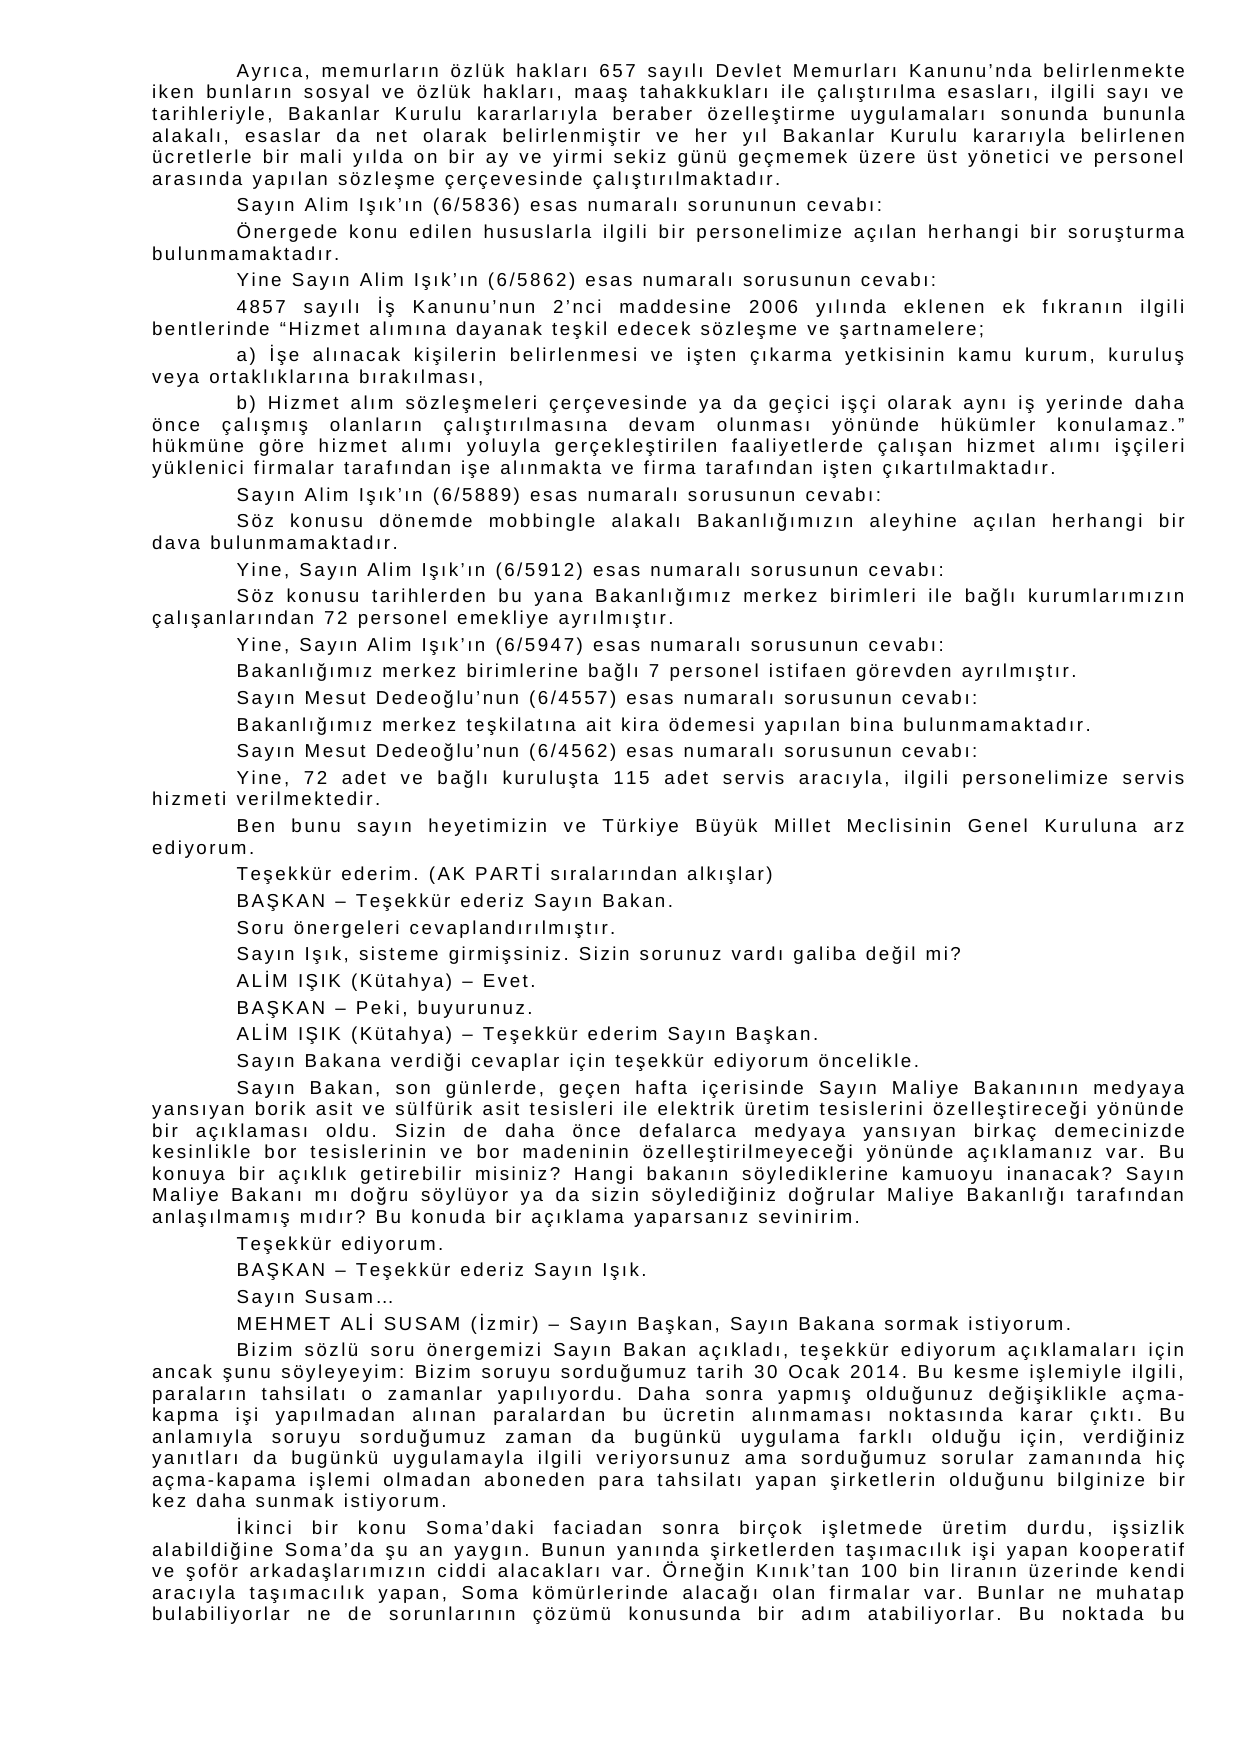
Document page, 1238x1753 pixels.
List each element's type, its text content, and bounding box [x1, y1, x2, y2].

text ALİM IŞIK (Kütahya) – Evet. [152, 970, 1186, 991]
text Bizim sözlü soru önergemizi Sayın Bakan açıkladı, teşekkür ediyorum açıklamaları için ancak şunu söyleyeyim: Bizim soruyu sorduğumuz tarih 30 Ocak 2014. Bu kesme işlemiyle ilgili, paraların tahsilatı o zamanlar yapılıyordu. Daha sonra yapmış olduğunuz değişiklikle açma-kapma işi yapılmadan alınan paralardan bu ücretin alınmaması noktasında karar çıktı. Bu anlamıyla soruyu sorduğumuz zaman da bugünkü uygulama farklı olduğu için, verdiğiniz yanıtları da bugünkü uygulamayla ilgili veriyorsunuz ama sorduğumuz sorular zamanında hiç açma-kapama işlemi olmadan aboneden para tahsilatı yapan şirketlerin olduğunu bilginize bir kez daha sunmak istiyorum. [152, 1339, 1186, 1512]
text Bakanlığımız merkez birimlerine bağlı 7 personel istifaen görevden ayrılmıştır. [152, 660, 1186, 682]
text Soru önergeleri cevaplandırılmıştır. [152, 916, 1186, 938]
text BAŞKAN – Teşekkür ederiz Sayın Işık. [152, 1259, 1186, 1281]
text BAŞKAN – Peki, buyurunuz. [152, 996, 1186, 1018]
text b) Hizmet alım sözleşmeleri çerçevesinde ya da geçici işçi olarak aynı iş yerinde daha önce çalışmış olanların çalıştırılmasına devam olunması yönünde hükümler konulamaz.” hükmüne göre hizmet alımı yoluyla gerçekleştirilen faaliyetlerde çalışan hizmet alımı işçileri yüklenici firmalar tarafından işe alınmakta ve firma tarafından işten çıkartılmaktadır. [152, 392, 1186, 478]
text Yine, Sayın Alim Işık’ın (6/5947) esas numaralı sorusunun cevabı: [152, 633, 1186, 655]
text Sayın Işık, sisteme girmişsiniz. Sizin sorunuz vardı galiba değil mi? [152, 943, 1186, 965]
text Sayın Bakana verdiği cevaplar için teşekkür ediyorum öncelikle. [152, 1050, 1186, 1071]
text Sayın Alim Işık’ın (6/5836) esas numaralı sorununun cevabı: [152, 194, 1186, 216]
text Yine, Sayın Alim Işık’ın (6/5912) esas numaralı sorusunun cevabı: [152, 558, 1186, 580]
text MEHMET ALİ SUSAM (İzmir) – Sayın Başkan, Sayın Bakana sormak istiyorum. [152, 1312, 1186, 1334]
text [152, 1517, 1186, 1624]
text Teşekkür ediyorum. [152, 1232, 1186, 1254]
text Ben bunu sayın heyetimizin ve Türkiye Büyük Millet Meclisinin Genel Kuruluna arz ediyorum. [152, 815, 1186, 858]
text Sayın Susam… [152, 1286, 1186, 1307]
text Sayın Bakan, son günlerde, geçen hafta içerisinde Sayın Maliye Bakanının medyaya yansıyan borik asit ve sülfürik asit tesisleri ile elektrik üretim tesislerini özelleştireceği yönünde bir açıklaması oldu. Sizin de daha önce defalarca medyaya yansıyan birkaç demecinizde kesinlikle bor tesislerinin ve bor madeninin özelleştirilmeyeceği yönünde açıklamanız var. Bu konuya bir açıklık getirebilir misiniz? Hangi bakanın söylediklerine kamuoyu inanacak? Sayın Maliye Bakanı mı doğru söylüyor ya da sizin söylediğiniz doğrular Maliye Bakanlığı tarafından anlaşılmamış mıdır? Bu konuda bir açıklama yaparsanız sevinirim. [152, 1076, 1186, 1227]
text Sayın Mesut Dedeoğlu’nun (6/4557) esas numaralı sorusunun cevabı: [152, 687, 1186, 708]
text Teşekkür ederim. (AK PARTİ sıralarından alkışlar) [152, 863, 1186, 885]
text Bakanlığımız merkez teşkilatına ait kira ödemesi yapılan bina bulunmamaktadır. [152, 713, 1186, 735]
text Sayın Mesut Dedeoğlu’nun (6/4562) esas numaralı sorusunun cevabı: [152, 740, 1186, 762]
text Sayın Alim Işık’ın (6/5889) esas numaralı sorusunun cevabı: [152, 483, 1186, 505]
text a) İşe alınacak kişilerin belirlenmesi ve işten çıkarma yetkisinin kamu kurum, kuruluş veya ortaklıklarına bırakılması, [152, 344, 1186, 387]
text Söz konusu dönemde mobbingle alakalı Bakanlığımızın aleyhine açılan herhangi bir dava bulunmamaktadır. [152, 510, 1186, 553]
text Önergede konu edilen hususlarla ilgili bir personelimize açılan herhangi bir soruşturma bulunmamaktadır. [152, 221, 1186, 264]
text ALİM IŞIK (Kütahya) – Teşekkür ederim Sayın Başkan. [152, 1023, 1186, 1045]
text 4857 sayılı İş Kanunu’nun 2’nci maddesine 2006 yılında eklenen ek fıkranın ilgili bentlerinde “Hizmet alımına dayanak teşkil edecek sözleşme ve şartnamelere; [152, 296, 1186, 339]
text Yine Sayın Alim Işık’ın (6/5862) esas numaralı sorusunun cevabı: [152, 269, 1186, 291]
text Söz konusu tarihlerden bu yana Bakanlığımız merkez birimleri ile bağlı kurumlarımızın çalışanlarından 72 personel emekliye ayrılmıştır. [152, 585, 1186, 628]
text Yine, 72 adet ve bağlı kuruluşta 115 adet servis aracıyla, ilgili personelimize servis hizmeti verilmektedir. [152, 767, 1186, 810]
text Ayrıca, memurların özlük hakları 657 sayılı Devlet Memurları Kanunu’nda belirlenmekte iken bunların sosyal ve özlük hakları, maaş tahakkukları ile çalıştırılma esasları, ilgili sayı ve tarihleriyle, Bakanlar Kurulu kararlarıyla beraber özelleştirme uygulamaları sonunda bununla alakalı, esaslar da net olarak belirlenmiştir ve her yıl Bakanlar Kurulu kararıyla belirlenen ücretlerle bir mali yılda on bir ay ve yirmi sekiz günü geçmemek üzere üst yönetici ve personel arasında yapılan sözleşme çerçevesinde çalıştırılmaktadır. [152, 60, 1186, 189]
text BAŞKAN – Teşekkür ederiz Sayın Bakan. [152, 890, 1186, 911]
